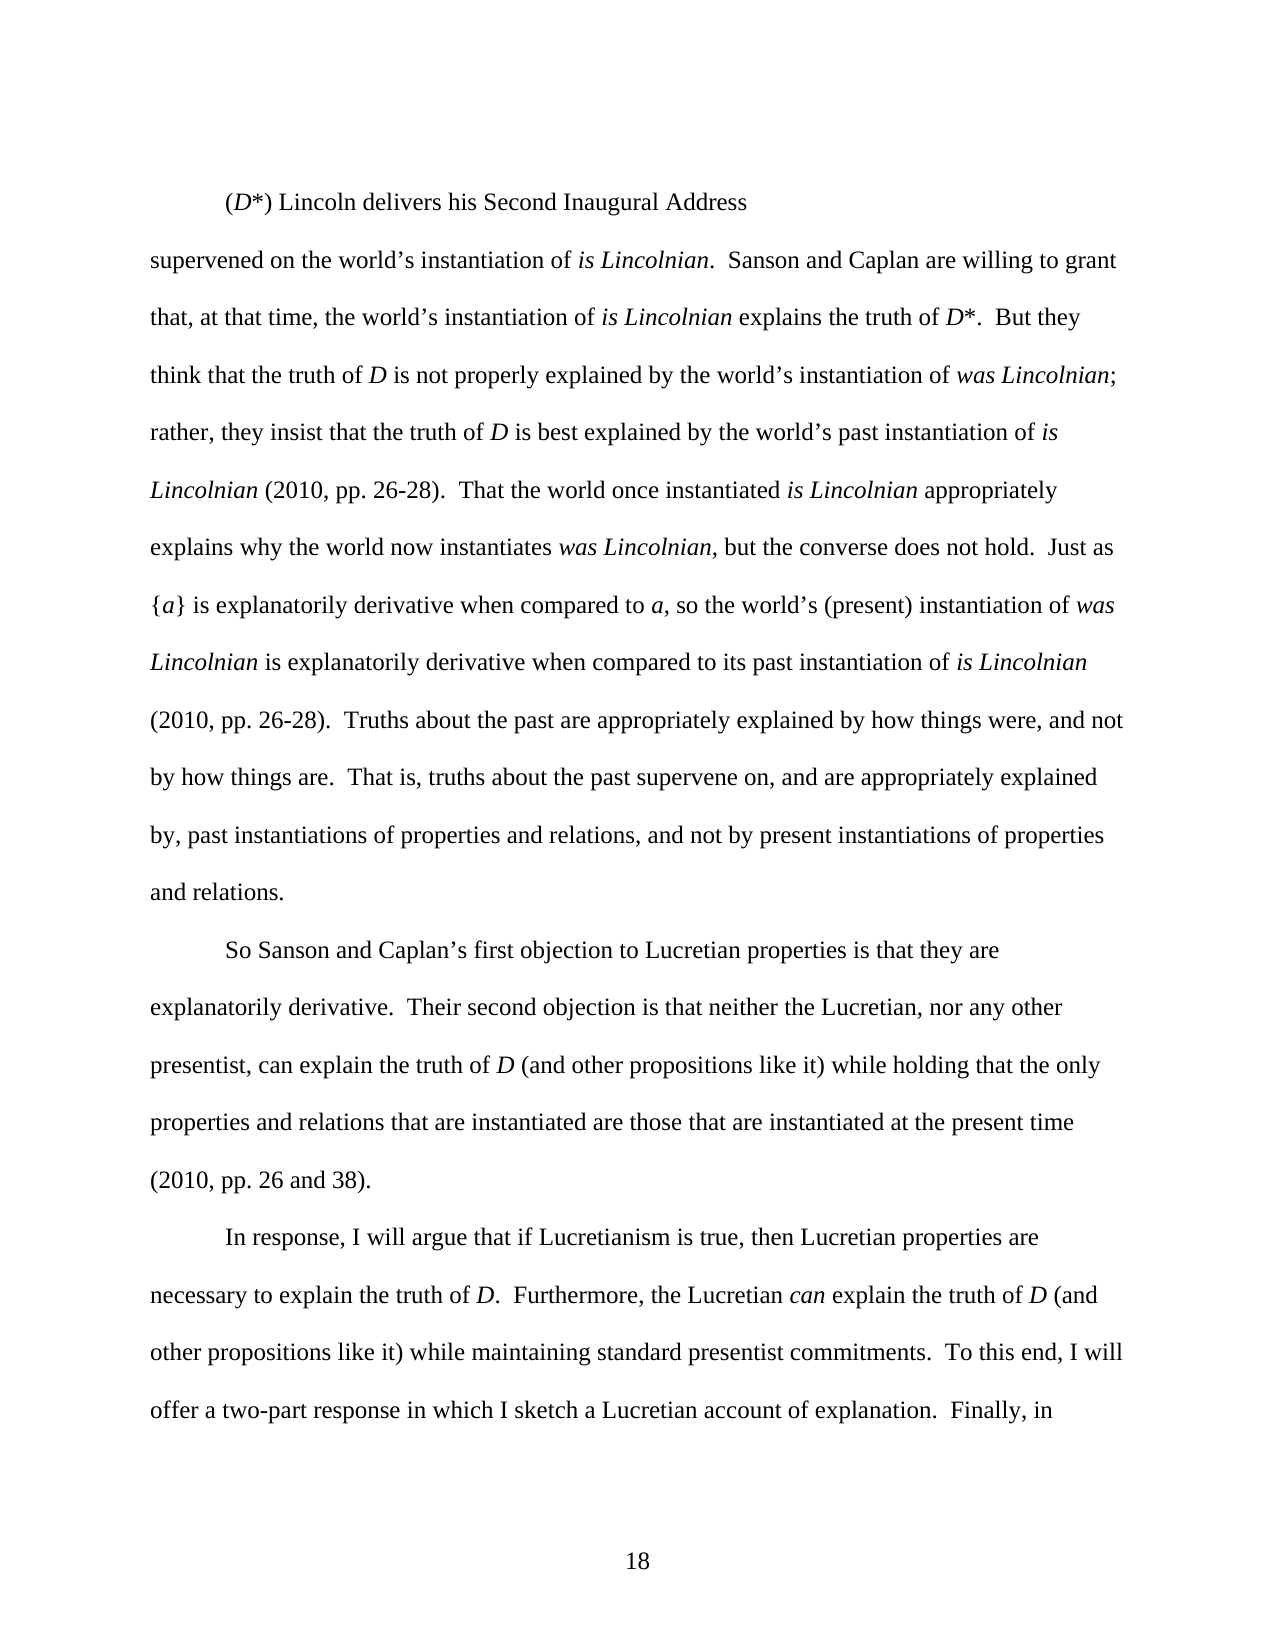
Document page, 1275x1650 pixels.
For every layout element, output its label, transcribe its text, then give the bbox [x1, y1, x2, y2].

text So Sanson and Caplan’s first objection to Lucretian properties is that they are explanatorily derivative. Their second objection is that neither the Lucretian, nor any other presentist, can explain the truth of D (and other propositions like it) while holding that the only properties and relations that are instantiated are those that are instantiated at the present time (2010, pp. 26 and 38). [150, 935, 1125, 1194]
text supervened on the world’s instantiation of is Lincolnian. Sanson and Caplan are willing to grant that, at that time, the world’s instantiation of is Lincolnian explains the truth of D*. But they think that the truth of D is not properly explained by the world’s instantiation of was Lincolnian; rather, they insist that the truth of D is best explained by the world’s past instantiation of is Lincolnian (2010, pp. 26-28). That the world once instantiated is Lincolnian appropriately explains why the world now instantiates was Lincolnian, but the converse does not hold. Just as {a} is explanatorily derivative when compared to a, so the world’s (present) instantiation of was Lincolnian is explanatorily derivative when compared to its past instantiation of is Lincolnian (2010, pp. 26-28). Truths about the past are appropriately explained by how things were, and not by how things are. That is, truths about the past supervene on, and are appropriately explained by, past instantiations of properties and relations, and not by present instantiations of properties and relations. [150, 245, 1125, 906]
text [150, 1222, 1125, 1424]
text (D*) Lincoln delivers his Second Inaugural Address [150, 187, 1125, 216]
